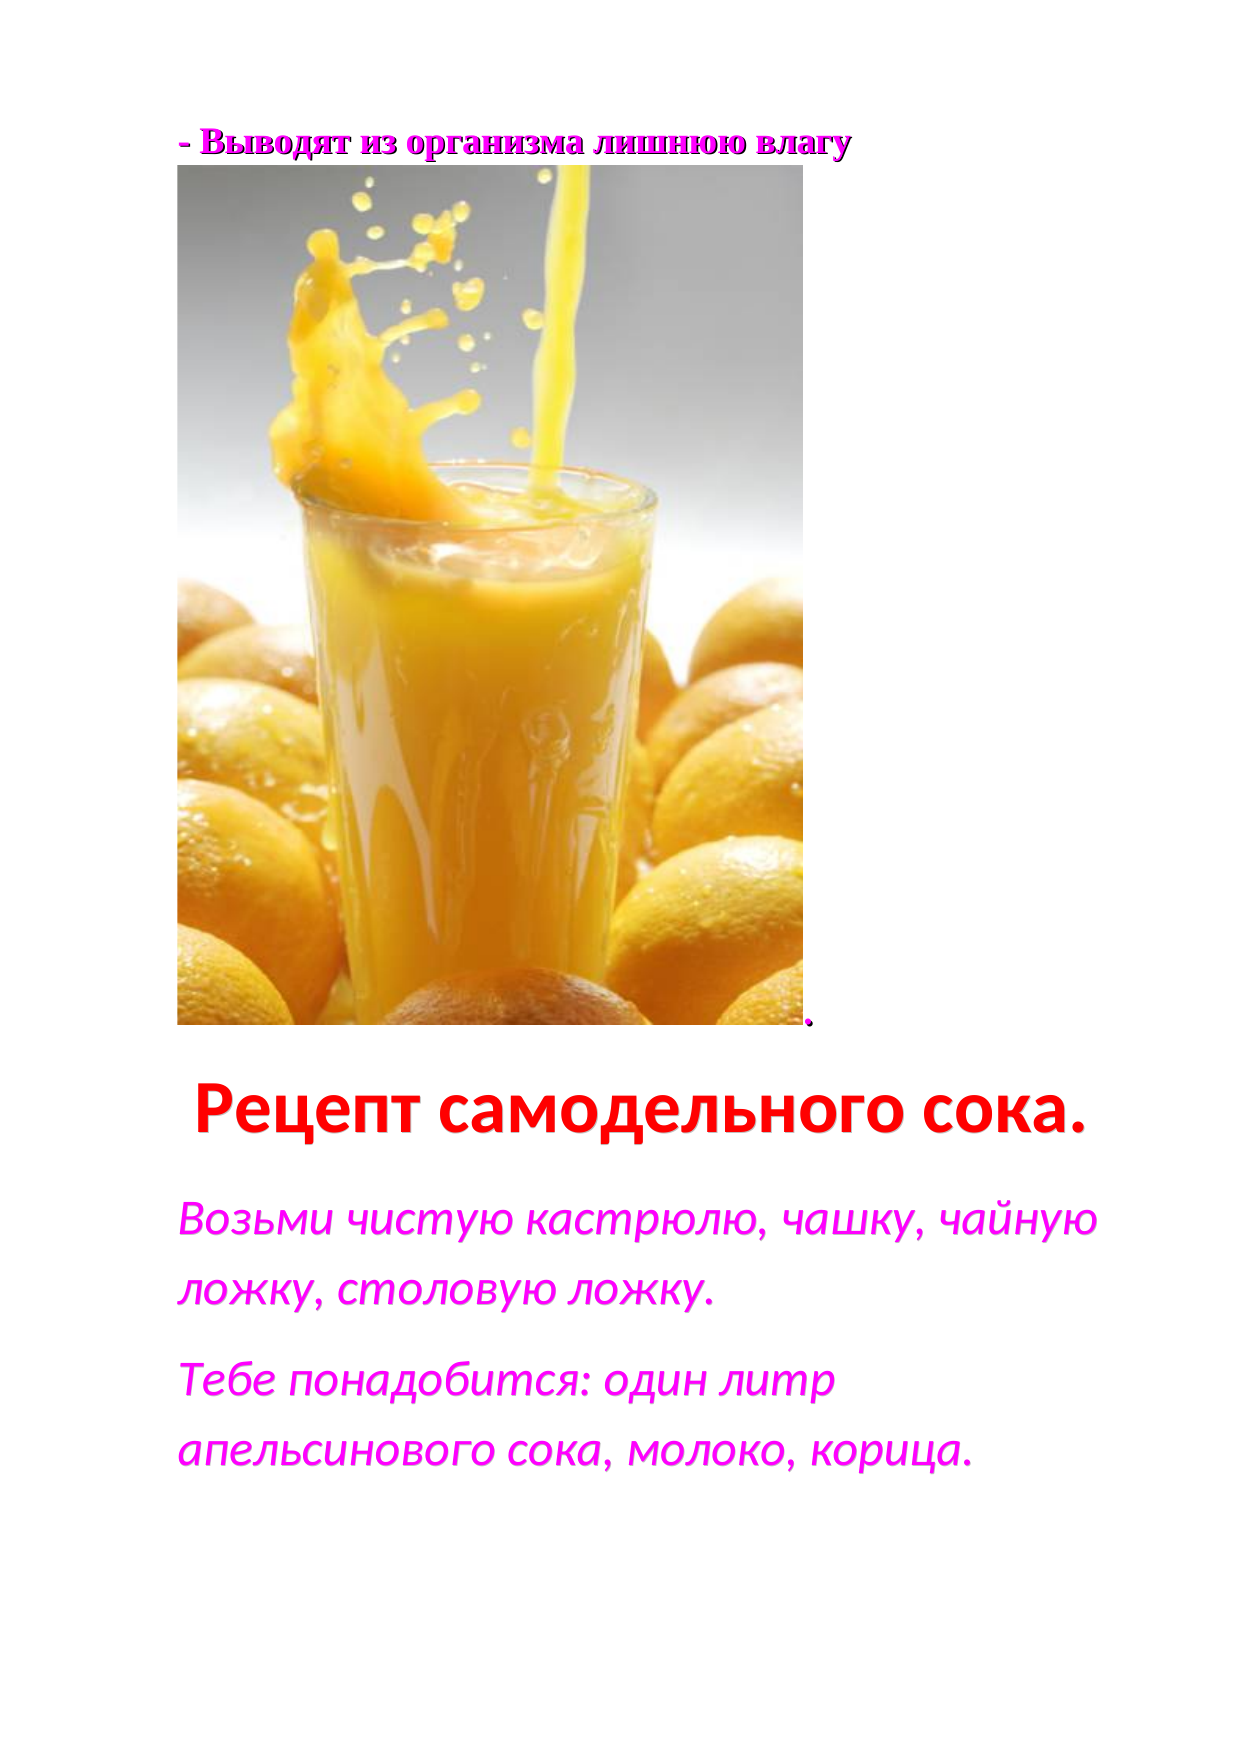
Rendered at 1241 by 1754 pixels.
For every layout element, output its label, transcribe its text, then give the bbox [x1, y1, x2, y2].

text Рецепт самодельного сока. [177, 1060, 1152, 1151]
picture [177, 165, 803, 1025]
text Тебе понадобится: один литр апельсинового сока, молоко, корица. [177, 1347, 1152, 1478]
text Возьми чистую кастрюлю, чашку, чайную ложку, столовую ложку. [177, 1186, 1152, 1317]
